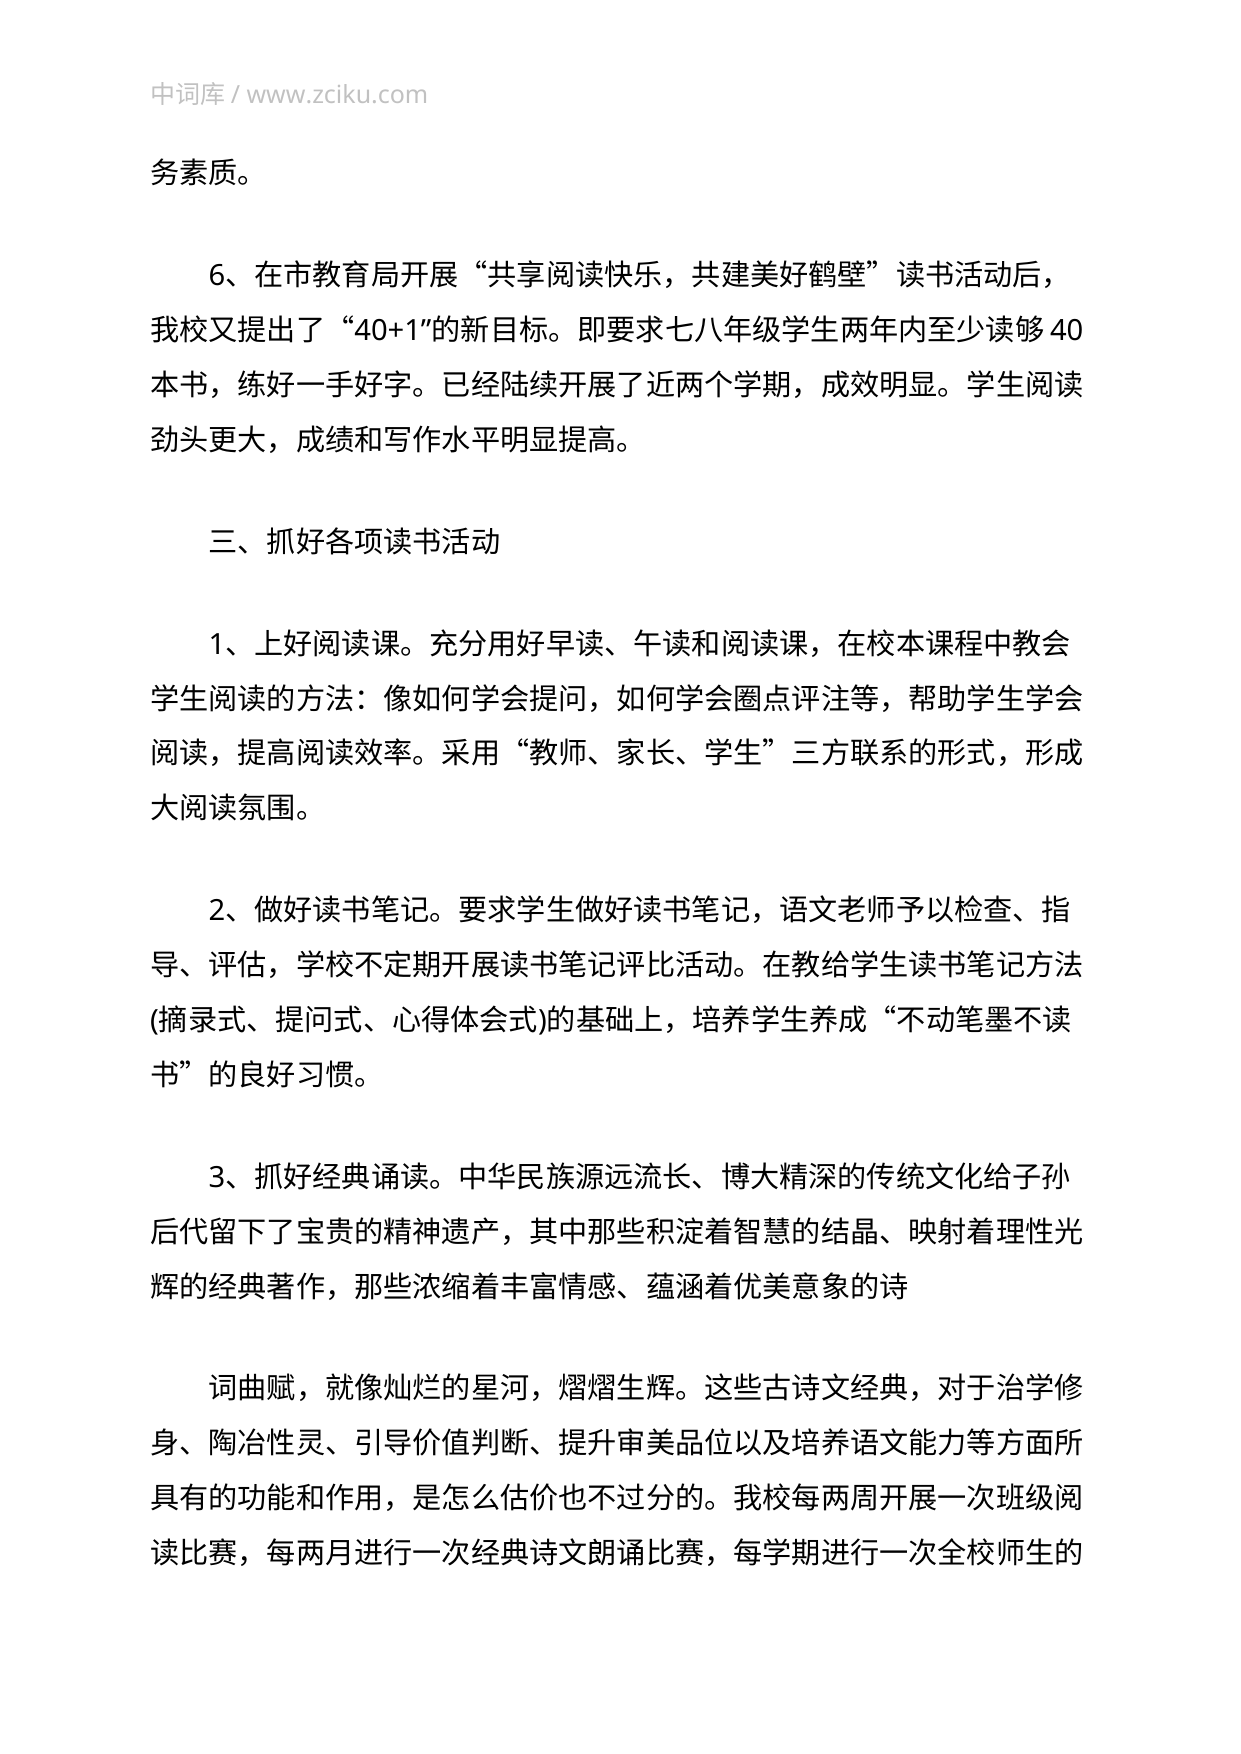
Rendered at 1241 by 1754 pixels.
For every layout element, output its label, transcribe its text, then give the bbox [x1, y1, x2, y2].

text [150, 1365, 1090, 1572]
text 2、做好读书笔记。要求学生做好读书笔记，语文老师予以检查、指导、评估，学校不定期开展读书笔记评比活动。在教给学生读书笔记方法(摘录式、提问式、心得体会式)的基础上，培养学生养成“不动笔墨不读书”的良好习惯。 [150, 887, 1090, 1094]
text 1、上好阅读课。充分用好早读、午读和阅读课，在校本课程中教会学生阅读的方法：像如何学会提问，如何学会圈点评注等，帮助学生学会阅读，提高阅读效率。采用“教师、家长、学生”三方联系的形式，形成大阅读氛围。 [150, 620, 1090, 827]
text 三、抓好各项读书活动 [150, 518, 1090, 561]
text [150, 150, 1090, 192]
text 6、在市教育局开展“共享阅读快乐，共建美好鹤壁”读书活动后，我校又提出了“40+1”的新目标。即要求七八年级学生两年内至少读够40本书，练好一手好字。已经陆续开展了近两个学期，成效明显。学生阅读劲头更大，成绩和写作水平明显提高。 [150, 252, 1090, 459]
text 3、抓好经典诵读。中华民族源远流长、博大精深的传统文化给子孙后代留下了宝贵的精神遗产，其中那些积淀着智慧的结晶、映射着理性光辉的经典著作，那些浓缩着丰富情感、蕴涵着优美意象的诗 [150, 1153, 1090, 1306]
